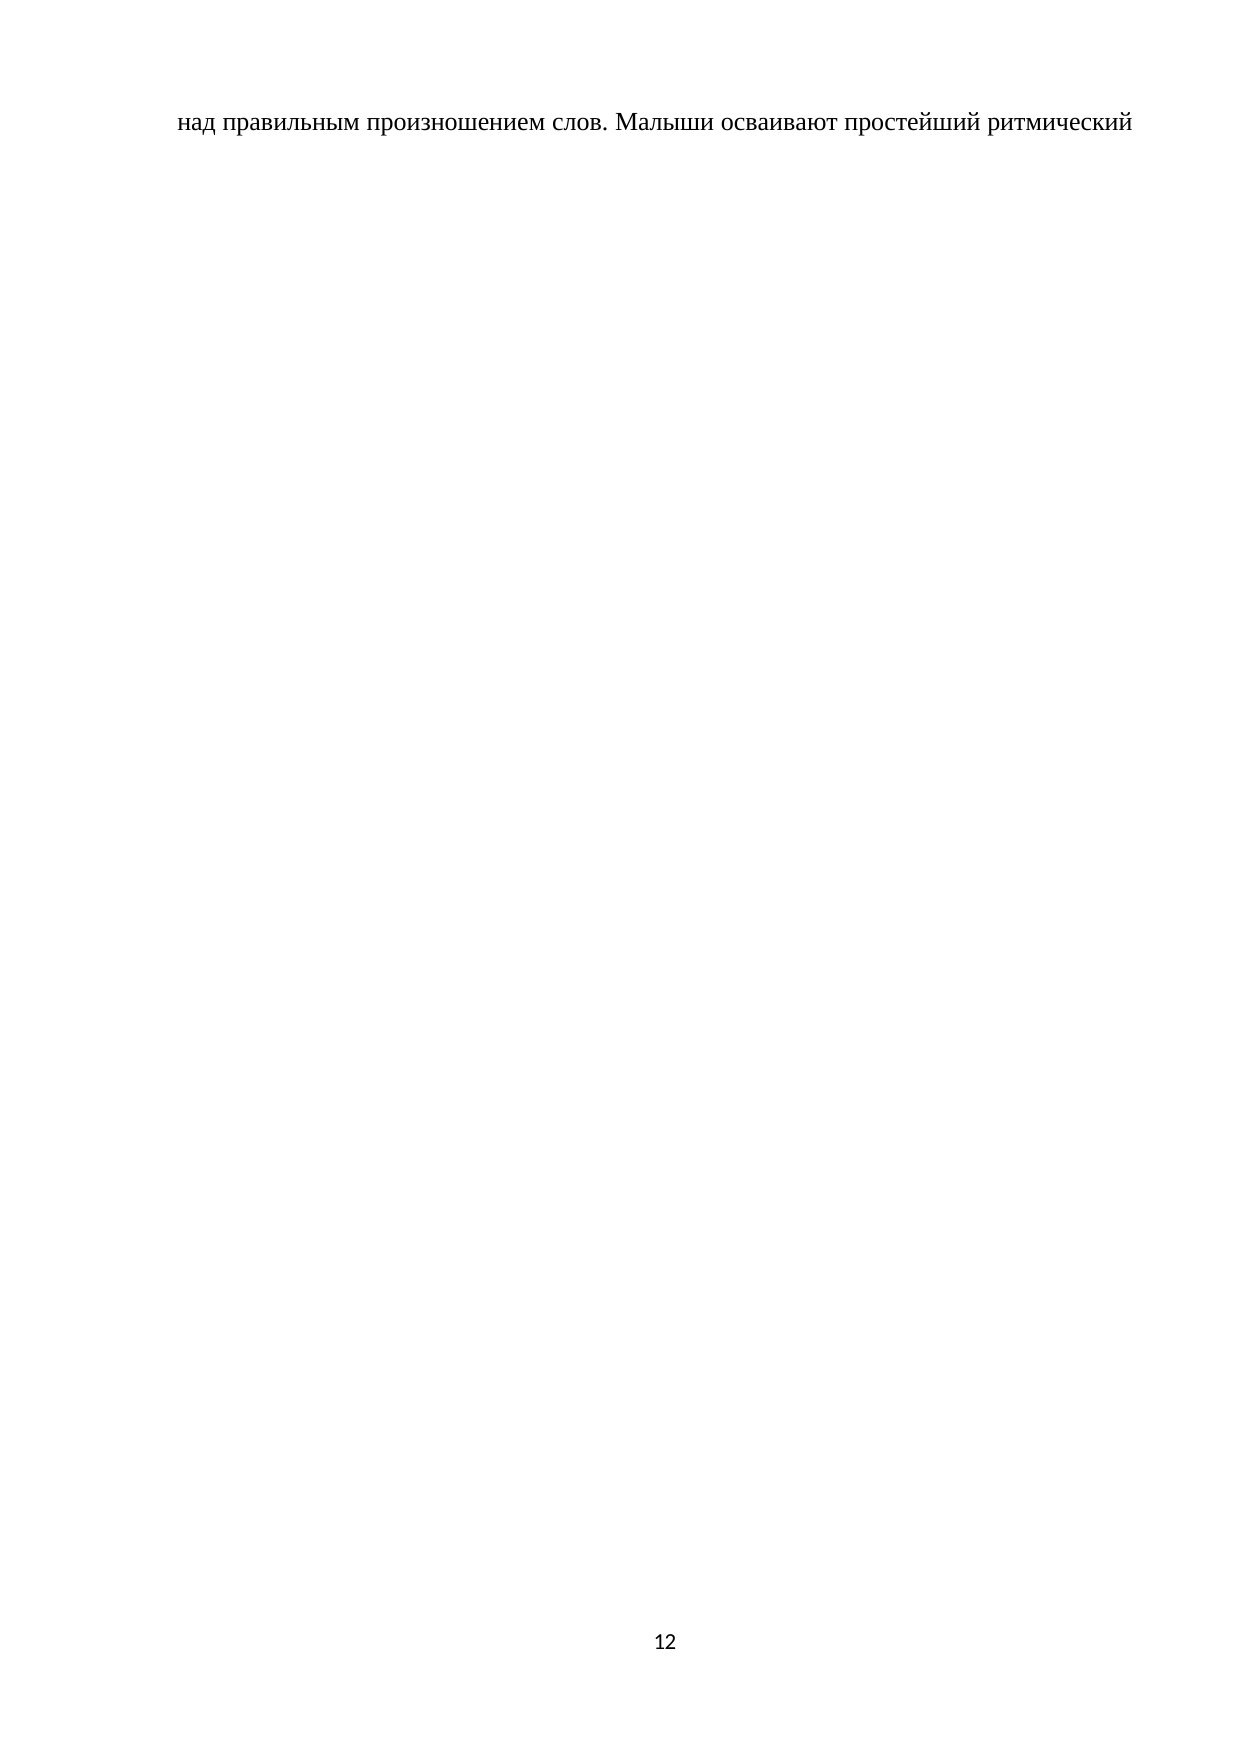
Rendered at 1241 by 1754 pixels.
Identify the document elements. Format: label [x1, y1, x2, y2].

text [177, 106, 1145, 136]
